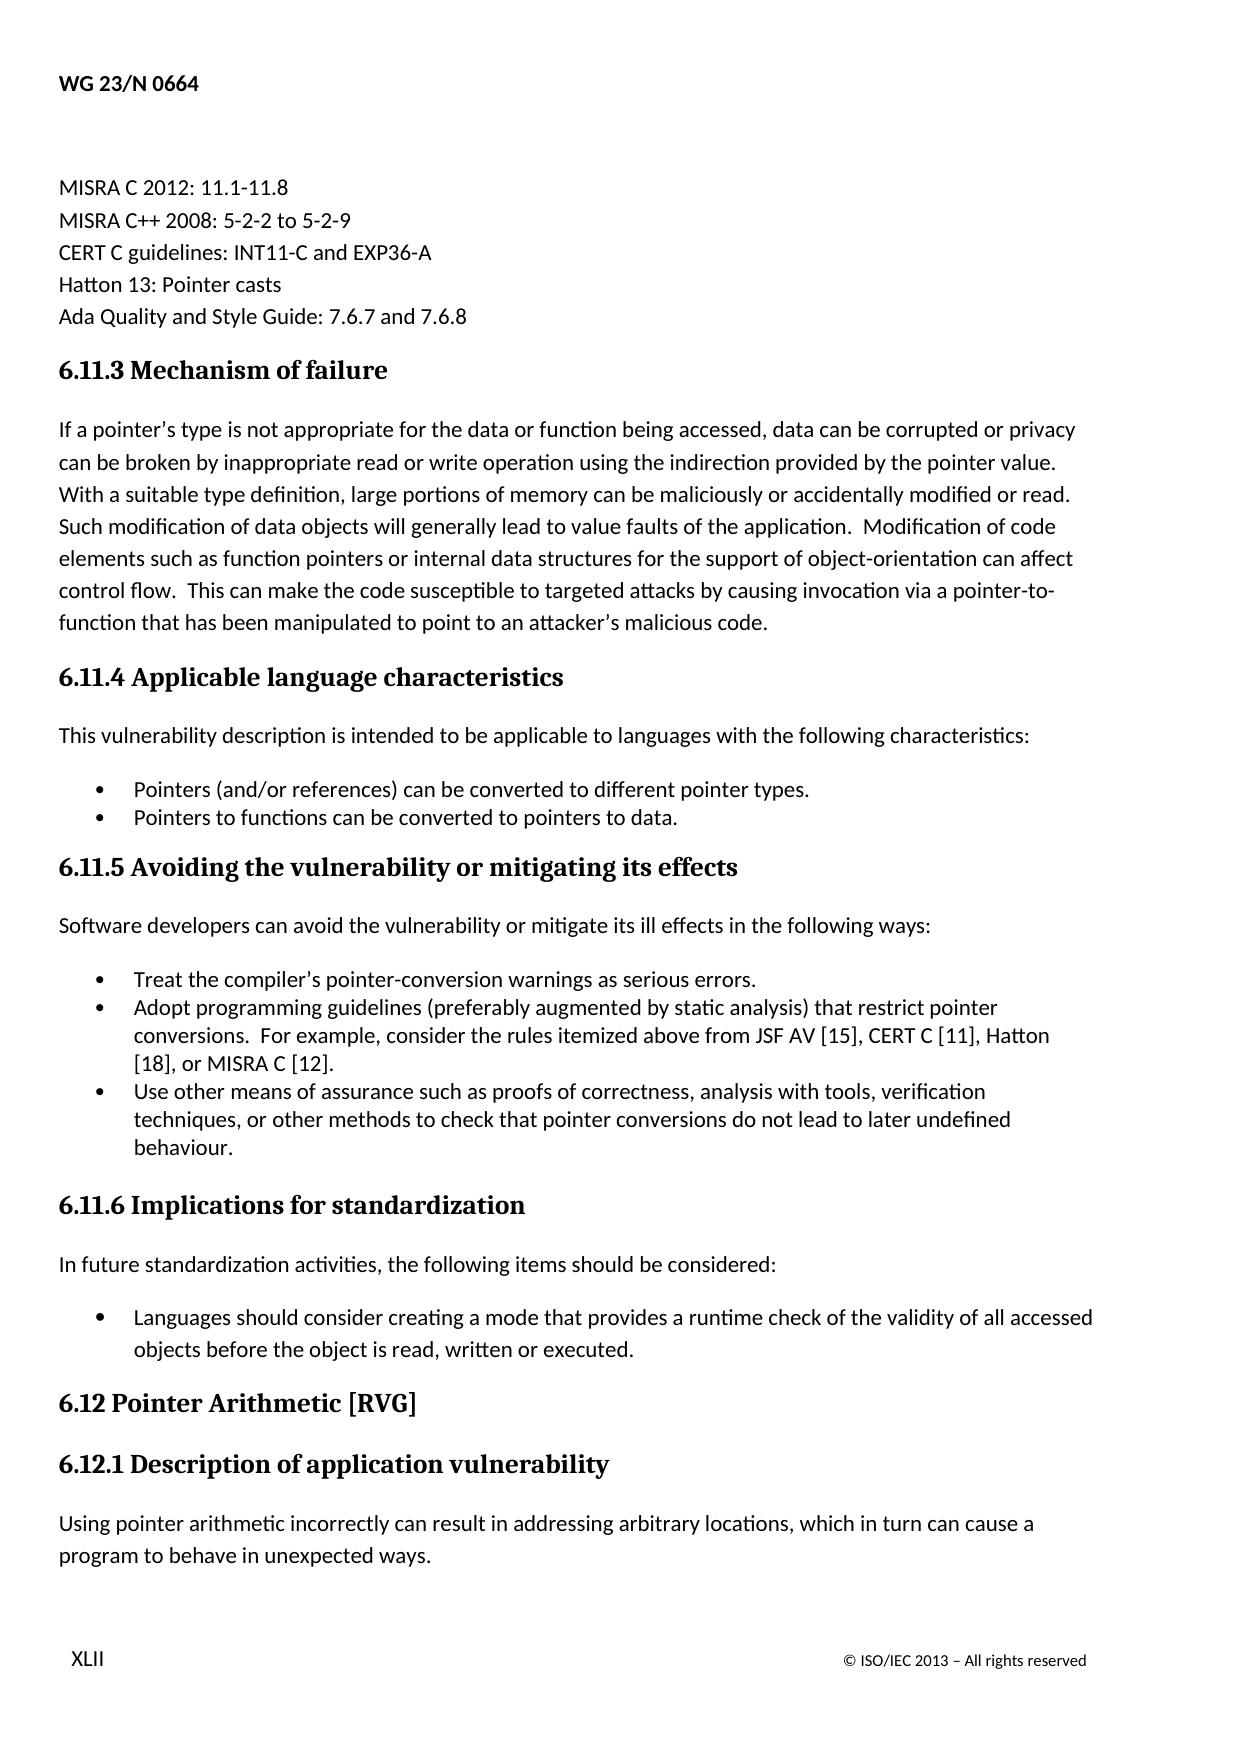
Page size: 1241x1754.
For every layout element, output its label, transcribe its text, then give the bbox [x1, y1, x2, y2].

subtitle 6.12 Pointer Arithmetic [RVG] [58, 1388, 1099, 1419]
text In future standardization activities, the following items should be considered: [58, 1250, 1099, 1278]
text MISRA C 2012: 11.1-11.8 [58, 173, 1099, 202]
subtitle 6.12.1 Description of application vulnerability [58, 1449, 1099, 1480]
list Pointers to functions can be converted to pointers to data. [96, 803, 1099, 831]
subtitle 6.11.6 Implications for standardization [58, 1190, 1099, 1221]
list Treat the compiler’s pointer-conversion warnings as serious errors. [96, 965, 1099, 993]
list Languages should consider creating a mode that provides a runtime check of the validity of all accessed objects before the object is read, written or executed. [96, 1303, 1099, 1363]
list Adopt programming guidelines (preferably augmented by static analysis) that restrict pointer conversions. For example, consider the rules itemized above from JSF AV [15], CERT C [11], Hatton [18], or MISRA C [12]. [96, 993, 1099, 1077]
subtitle 6.11.5 Avoiding the vulnerability or mitigating its effects [58, 852, 1099, 883]
text If a pointer’s type is not appropriate for the data or function being accessed, data can be corrupted or privacy can be broken by inappropriate read or write operation using the indirection provided by the pointer value. With a suitable type definition, large portions of memory can be maliciously or accidentally modified or read. Such modification of data objects will generally lead to value faults of the application. Modification of code elements such as function pointers or internal data structures for the support of object-orientation can affect control flow. This can make the code susceptible to targeted attacks by causing invocation via a pointer-to-function that has been manipulated to point to an attacker’s malicious code. [58, 415, 1099, 637]
text This vulnerability description is intended to be applicable to languages with the following characteristics: [58, 722, 1099, 750]
subtitle 6.11.4 Applicable language characteristics [58, 662, 1099, 693]
list Use other means of assurance such as proofs of correctness, analysis with tools, verification techniques, or other methods to check that pointer conversions do not lead to later undefined behaviour. [96, 1077, 1099, 1161]
text MISRA C++ 2008: 5-2-2 to 5-2-9 CERT C guidelines: INT11-C and EXP36-A [58, 206, 1099, 266]
text Using pointer arithmetic incorrectly can result in addressing arbitrary locations, which in turn can cause a program to behave in unexpected ways. [58, 1509, 1099, 1569]
subtitle 6.11.3 Mechanism of failure [58, 355, 1099, 386]
text Software developers can avoid the vulnerability or mitigate its ill effects in the following ways: [58, 912, 1099, 940]
text Ada Quality and Style Guide: 7.6.7 and 7.6.8 [58, 302, 1099, 330]
list Pointers (and/or references) can be converted to different pointer types. [96, 775, 1099, 803]
text Hatton 13: Pointer casts [58, 270, 1099, 298]
